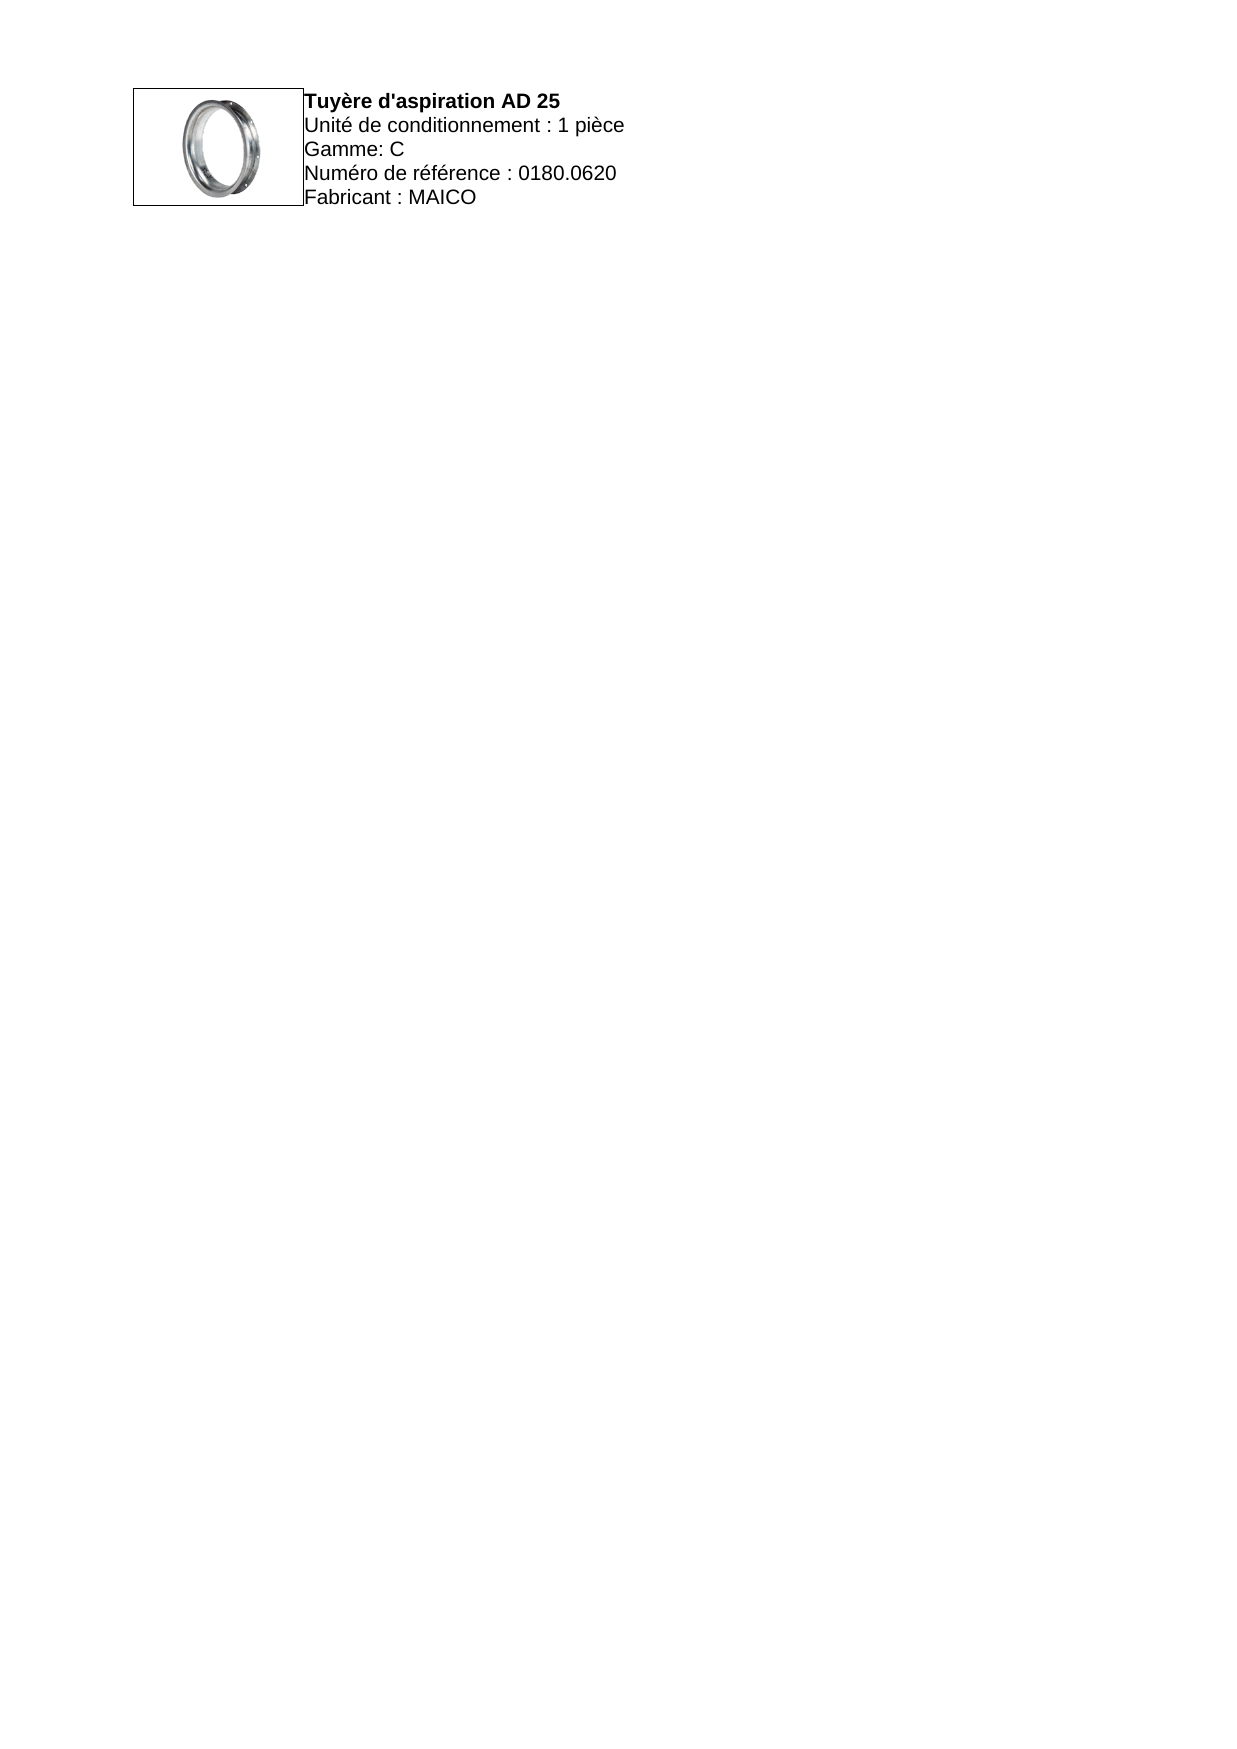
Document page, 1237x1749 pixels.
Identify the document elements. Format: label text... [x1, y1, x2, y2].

picture [134, 89, 303, 205]
text Tuyère d'aspiration AD 25Unité de conditionnement : 1 pièceGamme: C Numéro de référence : 0180.0620Fabricant : MAICO [133, 89, 1148, 208]
